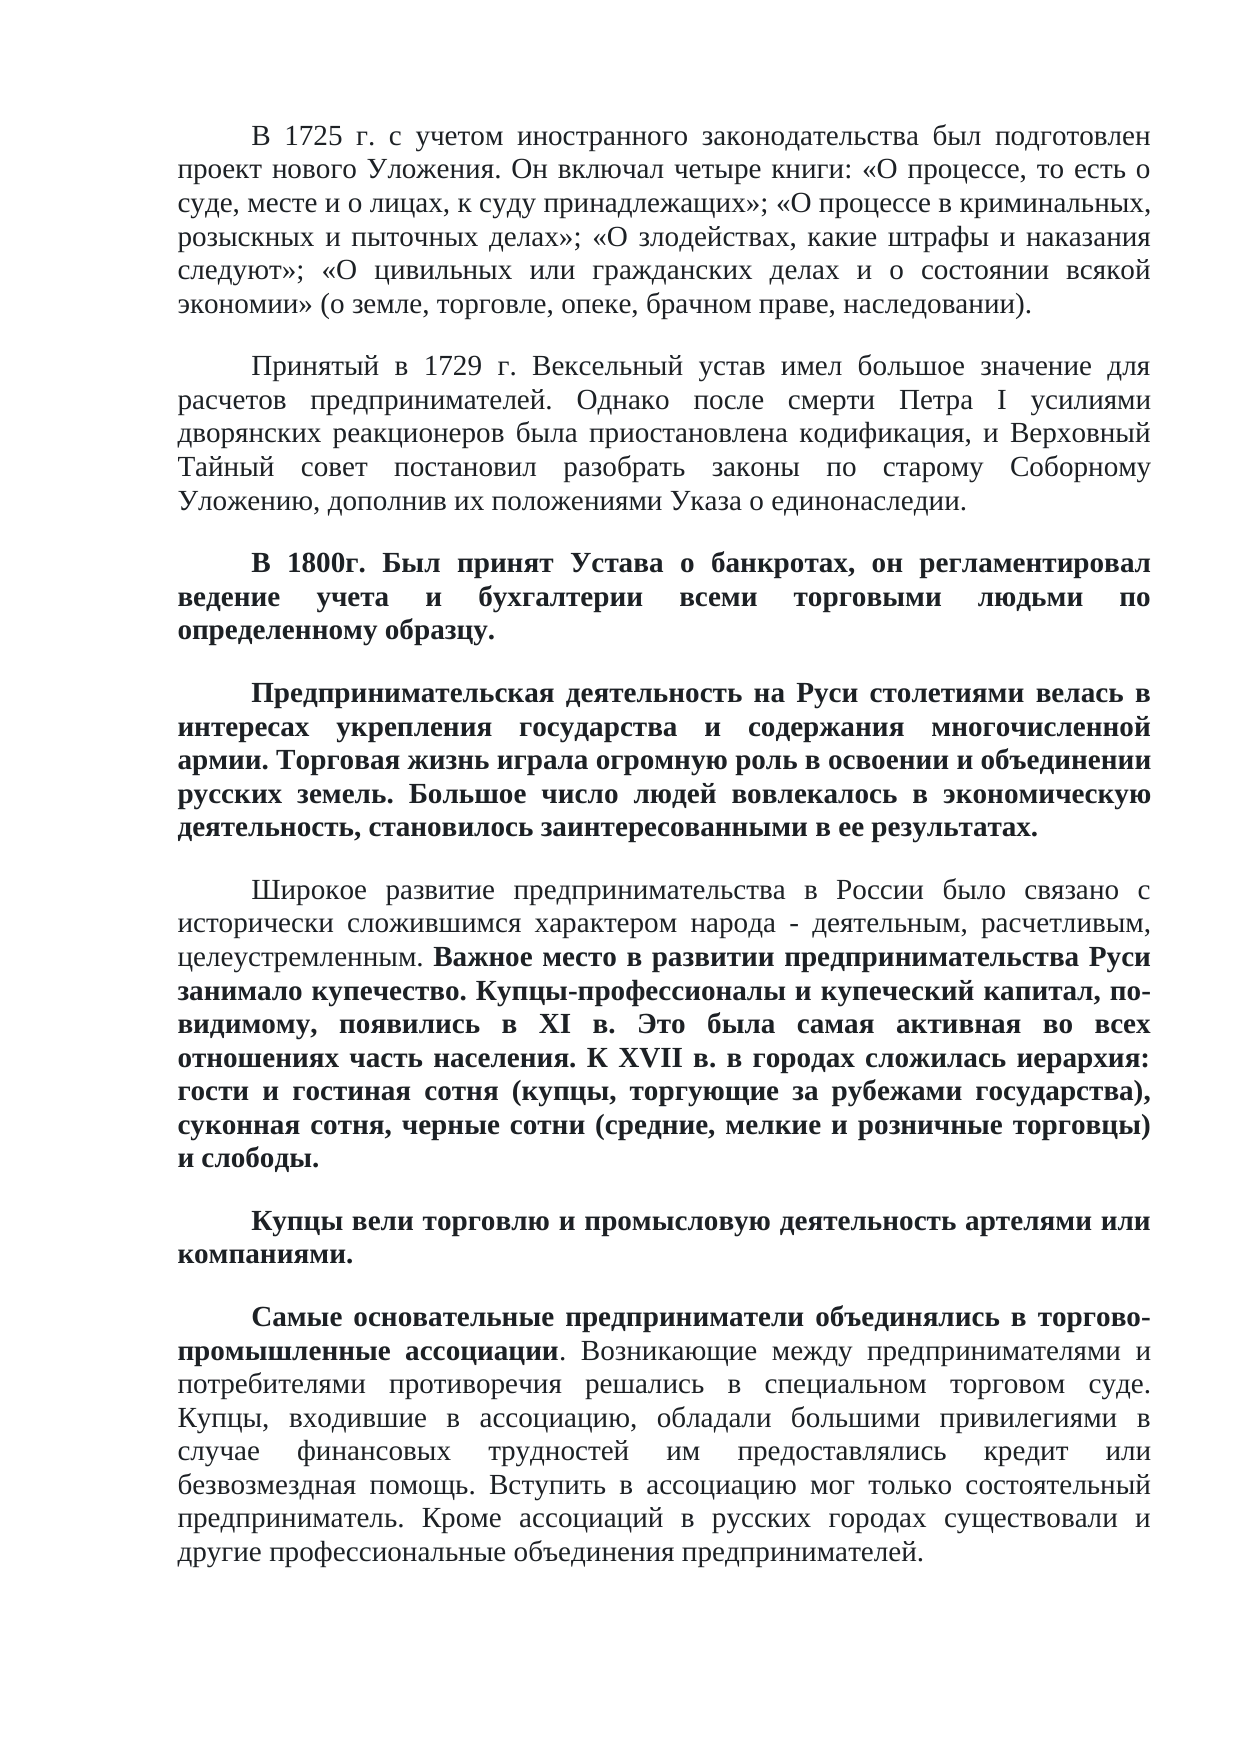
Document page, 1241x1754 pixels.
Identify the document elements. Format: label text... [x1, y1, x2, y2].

text Принятый в 1729 г. Вексельный устав имел большое значение для расчетов предпринимателей. Однако после смерти Петра I усилиями дворянских реакционеров была приостановлена кодификация, и Верховный Тайный совет постановил разобрать законы по старому Соборному Уложению, дополнив их положениями Указа о единонаследии. [177, 348, 1152, 516]
text Самые основательные предприниматели объединялись в торгово-промышленные ассоциации. Возникающие между предпринимателями и потребителями противоречия решались в специальном торговом суде. Купцы, входившие в ассоциацию, обладали большими привилегиями в случае финансовых трудностей им предоставлялись кредит или безвозмездная помощь. Вступить в ассоциацию мог только состоятельный предприниматель. Кроме ассоциаций в русских городах существовали и другие профессиональные объединения предпринимателей. [177, 1299, 1152, 1568]
text Купцы вели торговлю и промысловую деятельность артелями или компаниями. [177, 1203, 1152, 1270]
text В 1725 г. с учетом иностранного законодательства был подготовлен проект нового Уложения. Он включал четыре книги: «О процессе, то есть о суде, месте и о лицах, к суду принадлежащих»; «О процессе в криминальных, розыскных и пыточных делах»; «О злодействах, какие штрафы и наказания следуют»; «О цивильных или гражданских делах и о состоянии всякой экономии» (о земле, торговле, опеке, брачном праве, наследовании). [177, 118, 1152, 319]
text В 1800г. Был принят Устава о банкротах, он регламентировал ведение учета и бухгалтерии всеми торговыми людьми по определенному образцу. [177, 545, 1152, 646]
text Широкое развитие предпринимательства в России было связано с исторически сложившимся характером народа - деятельным, расчетливым, целеустремленным. Важное место в развитии предпринимательства Руси занимало купечество. Купцы-профессионалы и купеческий капитал, по- видимому, появились в XI в. Это была самая активная во всех отношениях часть населения. К XVII в. в городах сложилась иерархия: гости и гостиная сотня (купцы, торгующие за рубежами государства), суконная сотня, черные сотни (средние, мелкие и розничные торговцы) и слободы. [177, 872, 1152, 1174]
text Предпринимательская деятельность на Руси столетиями велась в интересах укрепления государства и содержания многочисленной армии. Торговая жизнь играла огромную роль в освоении и объединении русских земель. Большое число людей вовлекалось в экономическую деятельность, становилось заинтересованными в ее результатах. [177, 675, 1152, 843]
